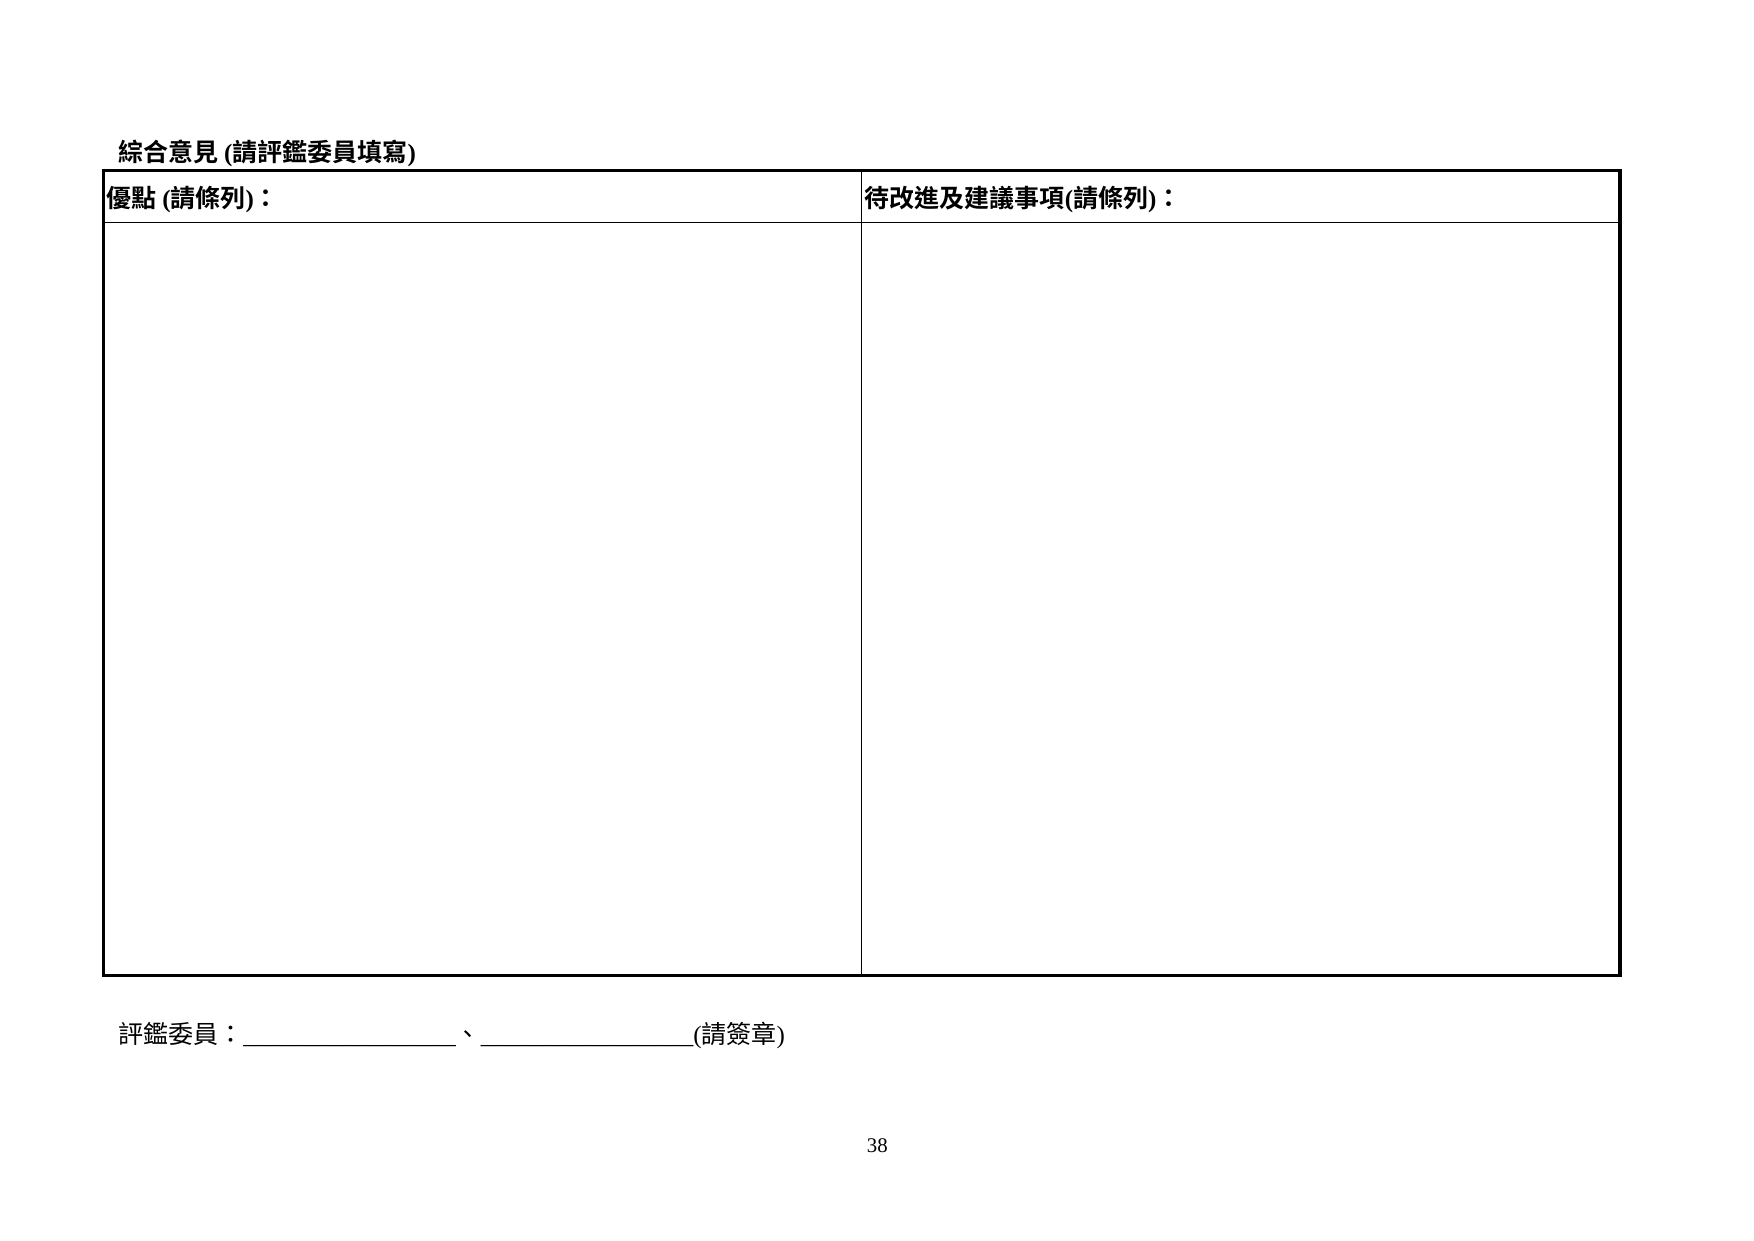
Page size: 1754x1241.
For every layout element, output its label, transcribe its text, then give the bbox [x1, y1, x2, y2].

table_cell [105, 223, 861, 974]
text 綜合意見 (請評鑑委員填寫) [118, 133, 1636, 169]
text 評鑑委員：_________________、_________________(請簽章) [118, 1014, 1636, 1051]
table_header 優點 (請條列)： [105, 172, 861, 222]
table_cell [862, 223, 1618, 974]
table_header 待改進及建議事項(請條列)： [862, 172, 1618, 222]
